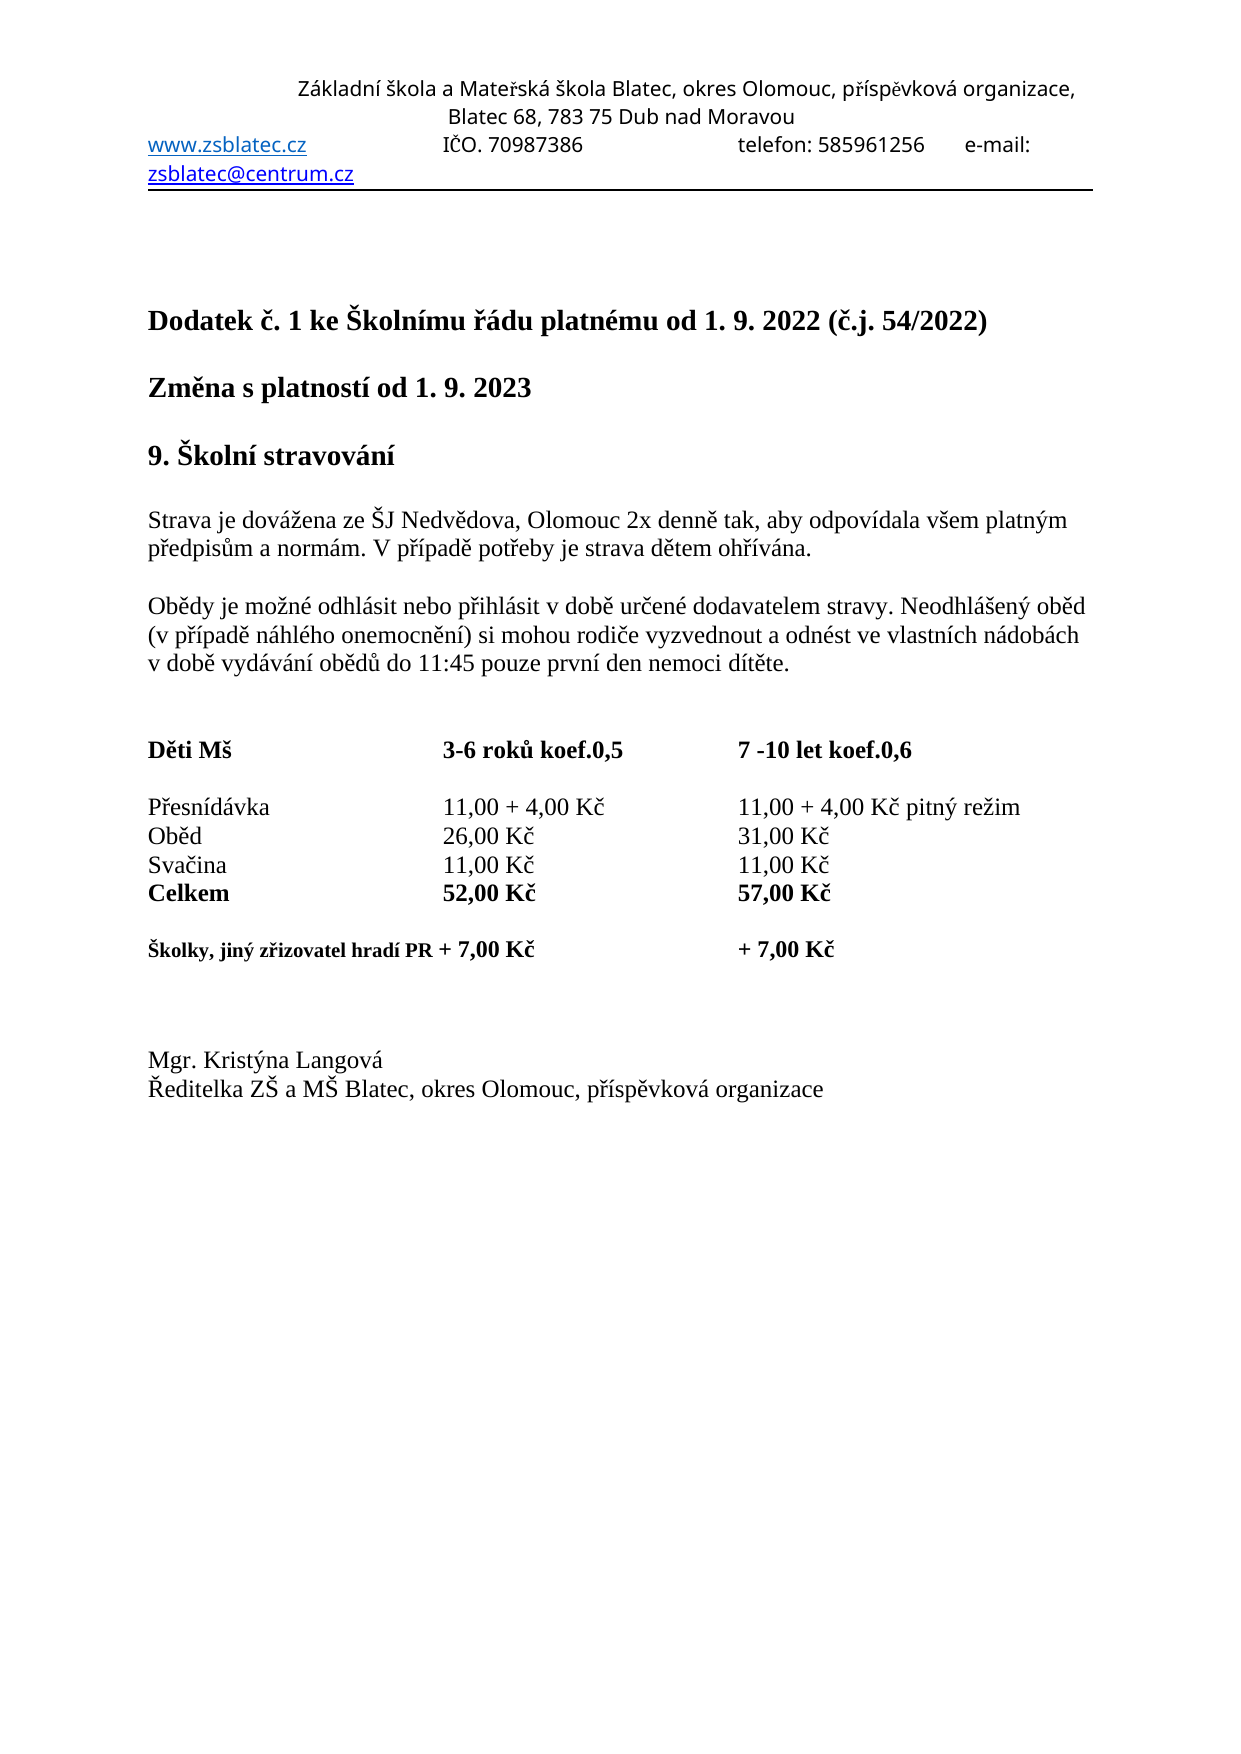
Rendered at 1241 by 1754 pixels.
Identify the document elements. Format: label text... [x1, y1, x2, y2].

text 9. Školní stravování [148, 438, 1093, 471]
text Oběd 26,00 Kč 31,00 Kč [148, 821, 1093, 850]
text Svačina 11,00 Kč 11,00 Kč [148, 850, 1093, 878]
text Děti Mš 3-6 roků koef.0,5 7 -10 let koef.0,6 [148, 735, 1093, 763]
text Změna s platností od 1. 9. 2023 [148, 371, 1093, 404]
text Ředitelka ZŠ a MŠ Blatec, okres Olomouc, příspěvková organizace [148, 1074, 1093, 1103]
text Strava je dovážena ze ŠJ Nedvědova, Olomouc 2x denně tak, aby odpovídala všem platným předpisům a normám. V případě potřeby je strava dětem ohřívána. [148, 505, 1093, 562]
text Školky, jiný zřizovatel hradí PR + 7,00 Kč + 7,00 Kč [148, 935, 1093, 962]
text Celkem 52,00 Kč 57,00 Kč [148, 878, 1093, 907]
text Dodatek č. 1 ke Školnímu řádu platnému od 1. 9. 2022 (č.j. 54/2022) [148, 303, 1093, 337]
text Mgr. Kristýna Langová [148, 1045, 1093, 1074]
text Přesnídávka 11,00 + 4,00 Kč 11,00 + 4,00 Kč pitný režim [148, 792, 1093, 821]
text Obědy je možné odhlásit nebo přihlásit v době určené dodavatelem stravy. Neodhlášený oběd (v případě náhlého onemocnění) si mohou rodiče vyzvednout a odnést ve vlastních nádobách v době vydávání obědů do 11:45 pouze první den nemoci dítěte. [148, 591, 1093, 677]
